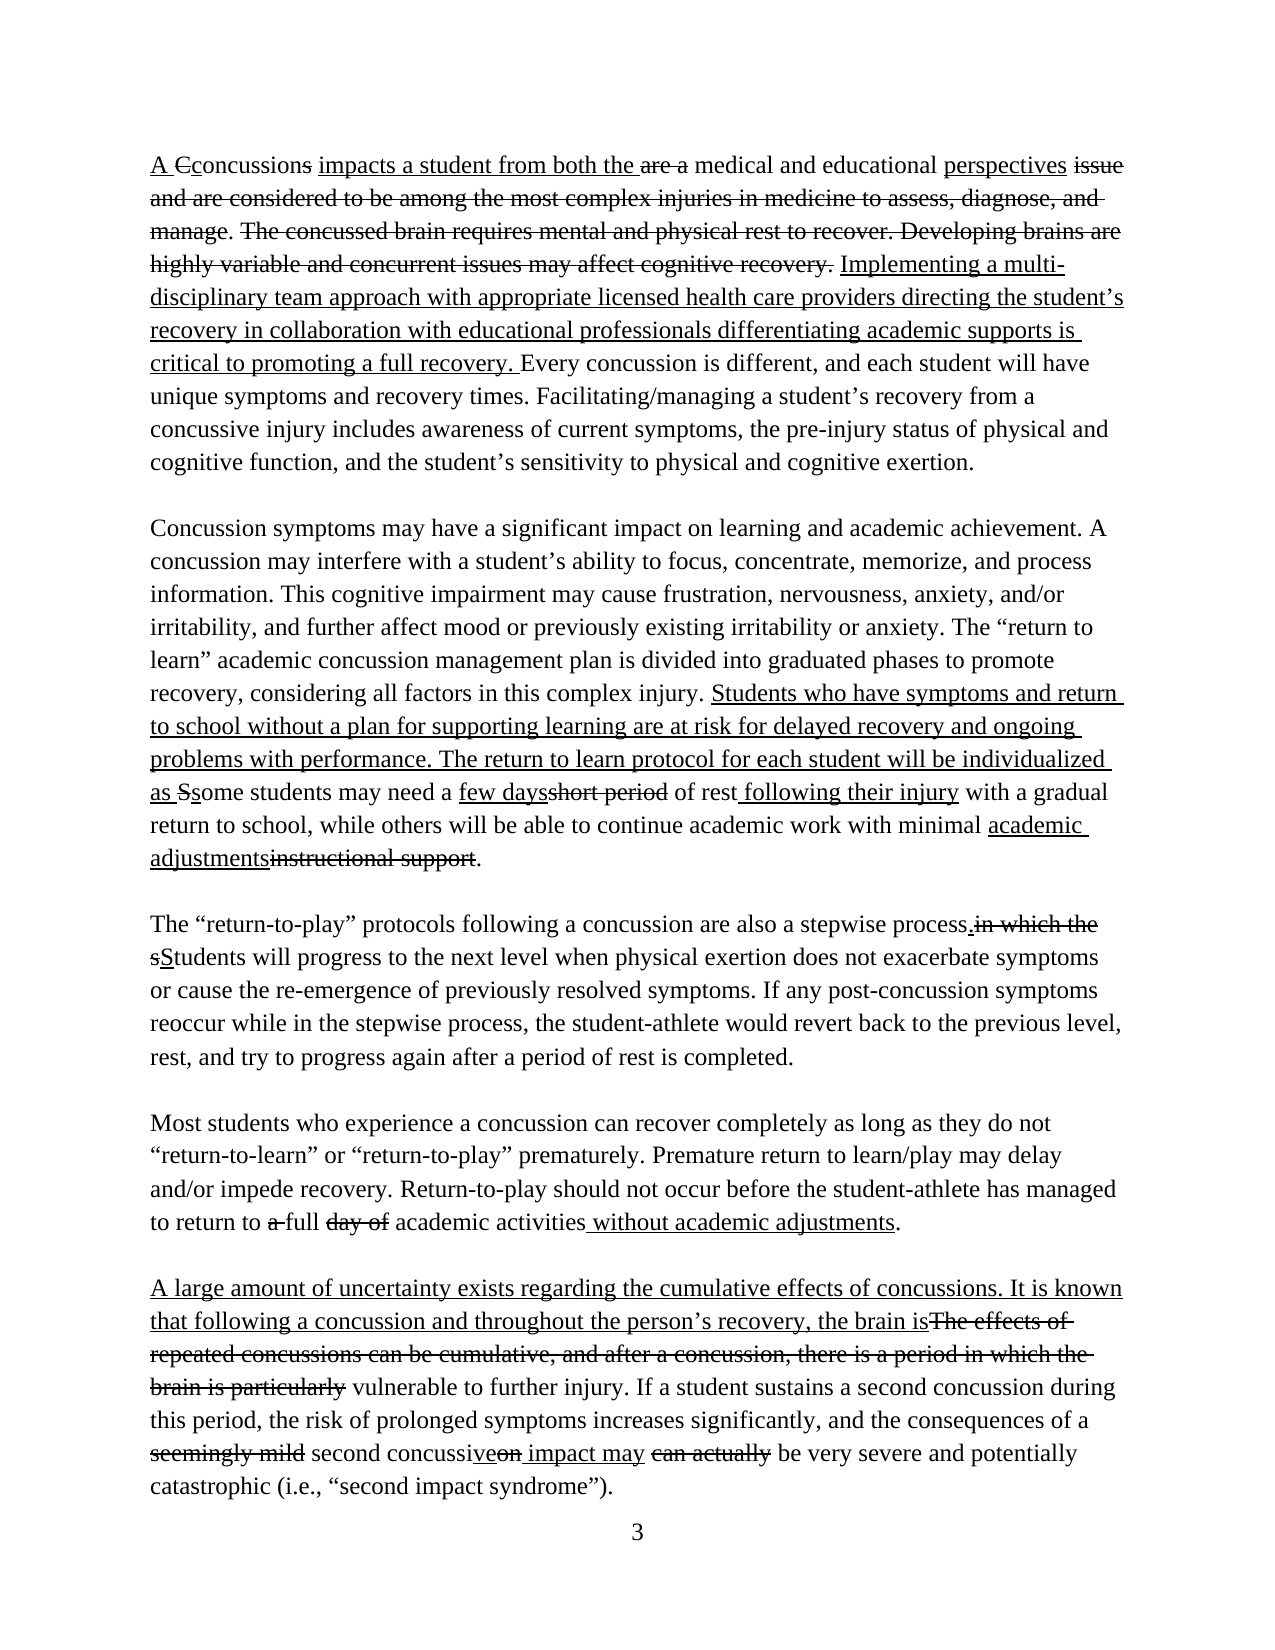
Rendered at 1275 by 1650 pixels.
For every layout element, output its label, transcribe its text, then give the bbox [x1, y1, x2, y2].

text A Cconcussions impacts a student from both the are a medical and educational perspectives issue and are considered to be among the most complex injuries in medicine to assess, diagnose, and manage. The concussed brain requires mental and physical rest to recover. Developing brains are highly variable and concurrent issues may affect cognitive recovery. Implementing a multi-disciplinary team approach with appropriate licensed health care providers directing the student’s recovery in collaboration with educational professionals differentiating academic supports is critical to promoting a full recovery. Every concussion is different, and each student will have unique symptoms and recovery times. Facilitating/managing a student’s recovery from a concussive injury includes awareness of current symptoms, the pre-injury status of physical and cognitive function, and the student’s sensitivity to physical and cognitive exertion. [150, 150, 1125, 476]
text A large amount of uncertainty exists regarding the cumulative effects of concussions. It is known that following a concussion and throughout the person’s recovery, the brain isThe effects of repeated concussions can be cumulative, and after a concussion, there is a period in which the brain is particularly vulnerable to further injury. If a student sustains a second concussion during this period, the risk of prolonged symptoms increases significantly, and the consequences of a seemingly mild second concussiveon impact may can actually be very severe and potentially catastrophic (i.e., “second impact syndrome”). [150, 1273, 1125, 1499]
text Concussion symptoms may have a significant impact on learning and academic achievement. A concussion may interfere with a student’s ability to focus, concentrate, memorize, and process information. This cognitive impairment may cause frustration, nervousness, anxiety, and/or irritability, and further affect mood or previously existing irritability or anxiety. The “return to learn” academic concussion management plan is divided into graduated phases to promote recovery, considering all factors in this complex injury. Students who have symptoms and return to school without a plan for supporting learning are at risk for delayed recovery and ongoing problems with performance. The return to learn protocol for each student will be individualized as Ssome students may need a few daysshort period of rest following their injury with a gradual return to school, while others will be able to continue academic work with minimal academic adjustmentsinstructional support. [150, 513, 1125, 872]
text The “return-to-play” protocols following a concussion are also a stepwise process.in which the sStudents will progress to the next level when physical exertion does not exacerbate symptoms or cause the re-emergence of previously resolved symptoms. If any post-concussion symptoms reoccur while in the stepwise process, the student-athlete would revert back to the previous level, rest, and try to progress again after a period of rest is completed. [150, 909, 1125, 1070]
text Most students who experience a concussion can recover completely as long as they do not “return-to-learn” or “return-to-play” prematurely. Premature return to learn/play may delay and/or impede recovery. Return-to-play should not occur before the student-athlete has managed to return to a full day of academic activities without academic adjustments. [150, 1108, 1125, 1235]
